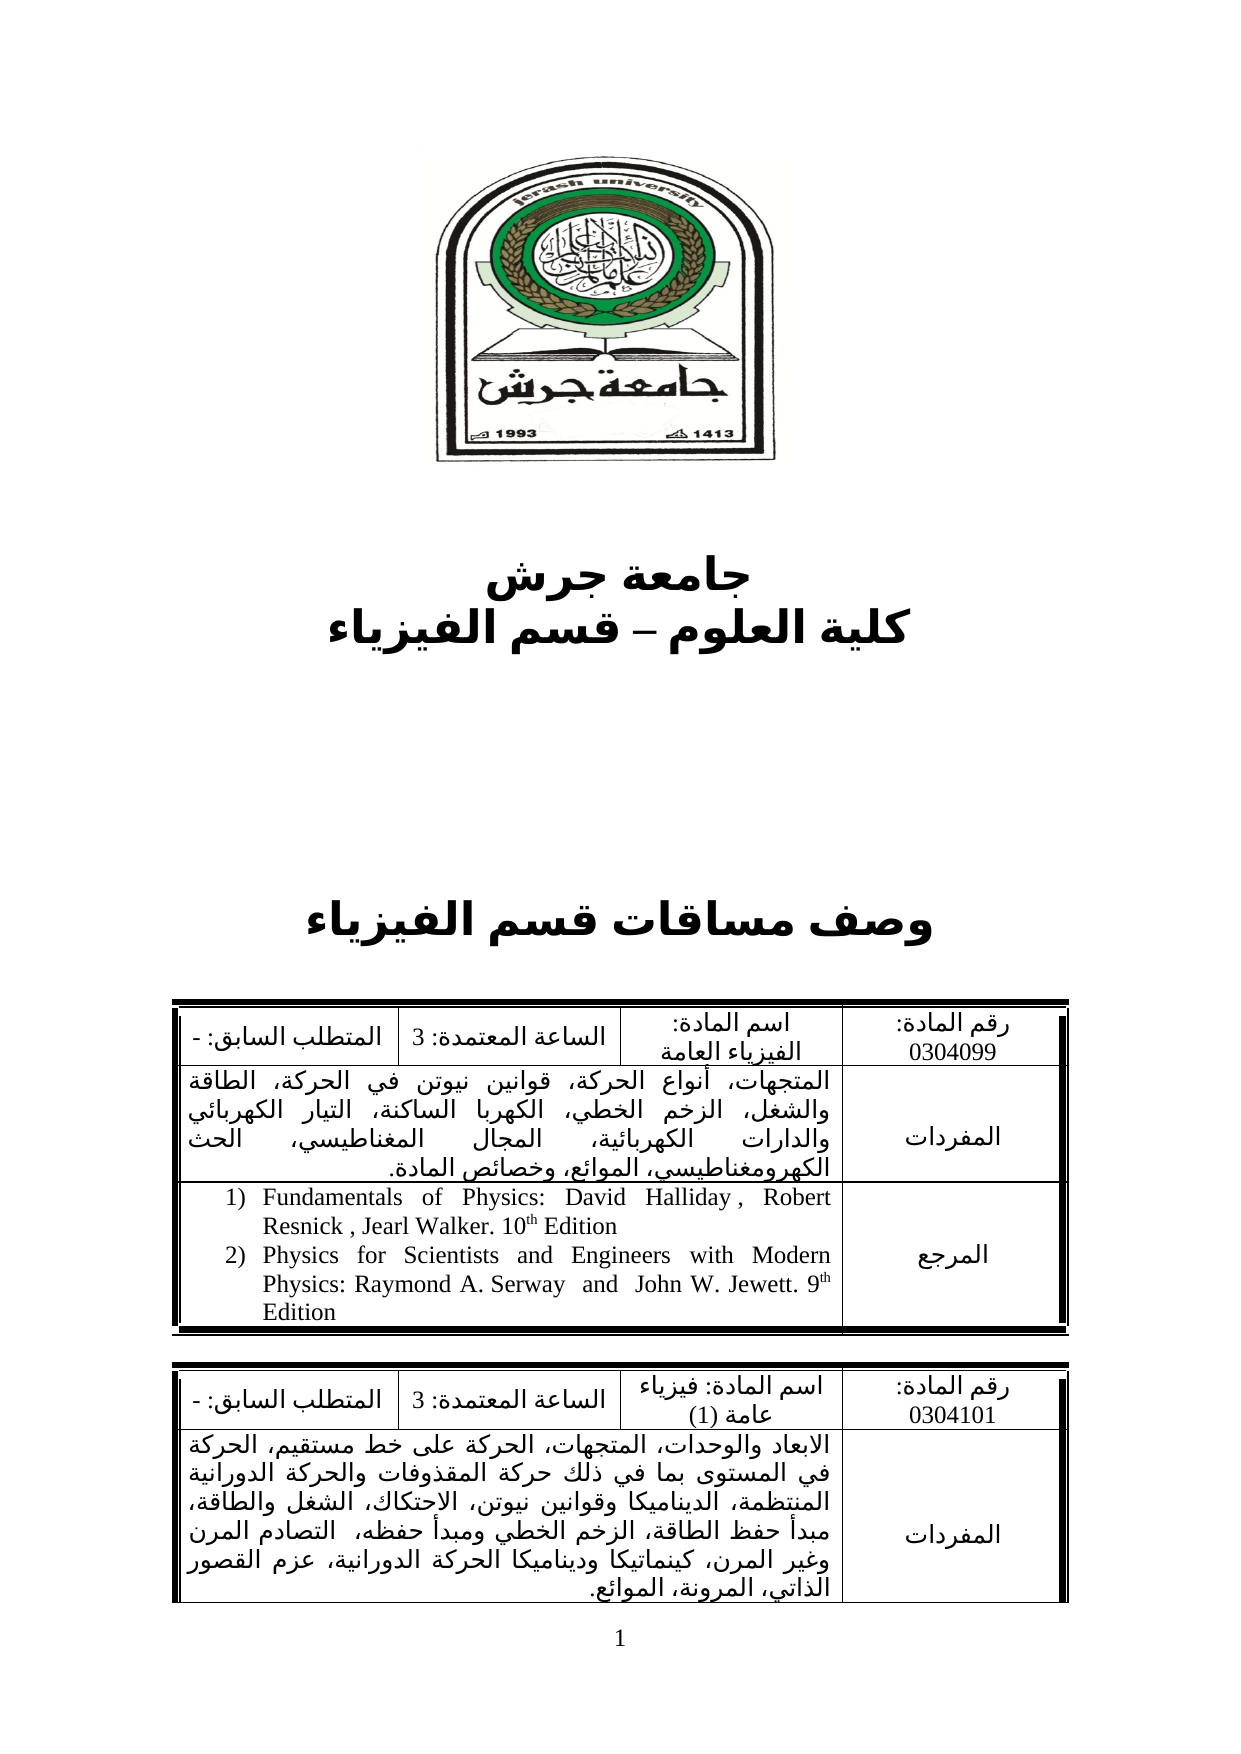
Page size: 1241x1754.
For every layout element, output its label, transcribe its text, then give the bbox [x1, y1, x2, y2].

table_header رقم المادة: 0304101 [843, 1371, 1064, 1429]
table_cell المفردات [843, 1066, 1059, 1181]
table_header الساعة المعتمدة: 3 [399, 1371, 620, 1429]
table_header المتطلب السابق: - [176, 1005, 398, 1065]
table_cell المتجهات، أنواع الحركة، قوانين نيوتن في الحركة، الطاقة والشغل، الزخم الخطي، الكهربا الساكنة، التيار الكهربائي والدارات الكهربائية، المجال المغناطيسي، الحث الكهرومغناطيسي، الموائع، وخصائص المادة. [181, 1066, 842, 1181]
table_cell المرجع [843, 1183, 1064, 1326]
text جامعة جرش [169, 548, 1069, 601]
text وصف مساقات قسم الفيزياء [187, 893, 1053, 946]
table_header رقم المادة: 0304099 [843, 1008, 1064, 1065]
picture [420, 150, 817, 469]
table_header المتطلب السابق: - [176, 1368, 398, 1429]
table_header الساعة المعتمدة: 3 [399, 1008, 620, 1065]
table_cell الابعاد والوحدات، المتجهات، الحركة على خط مستقيم، الحركة في المستوى بما في ذلك حركة المقذوفات والحركة الدورانية المنتظمة، الديناميكا وقوانين نيوتن، الاحتكاك، الشغل والطاقة، مبدأ حفظ الطاقة، الزخم الخطي ومبدأ حفظه، التصادم المرن وغير المرن، كينماتيكا وديناميكا الحركة الدورانية، عزم القصور الذاتي، المرونة، الموائع. [181, 1430, 842, 1602]
table_header اسم المادة: الفيزياء العامة [621, 1008, 842, 1065]
table_header اسم المادة: فيزياء عامة (1) [621, 1371, 842, 1429]
text كلية العلوم – قسم الفيزياء [169, 601, 1069, 653]
table_cell المفردات [843, 1430, 1059, 1602]
